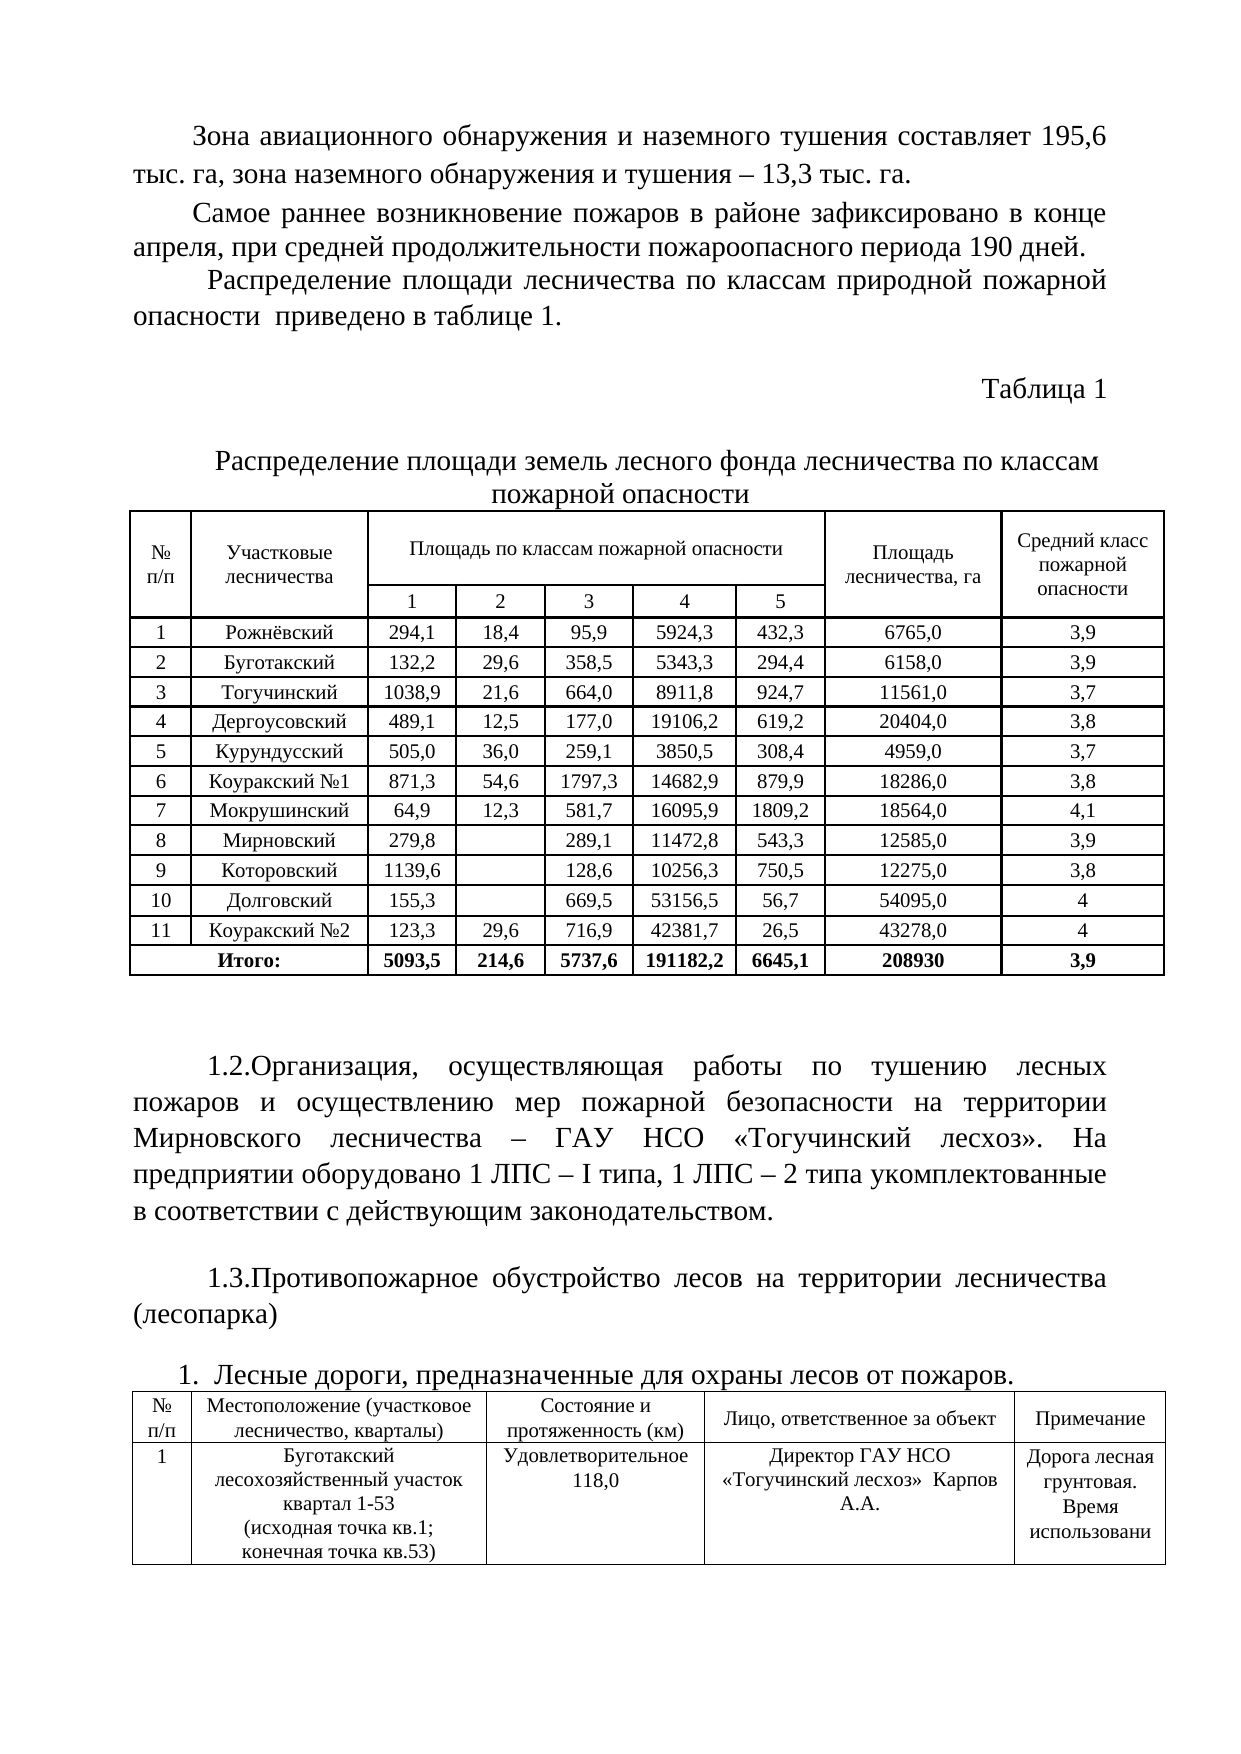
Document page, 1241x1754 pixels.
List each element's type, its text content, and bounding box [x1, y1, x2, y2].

table_cell Дергоусовский [192, 708, 367, 735]
table_cell Мокрушинский [192, 797, 367, 824]
table_cell 42381,7 [634, 917, 735, 944]
table_cell 8911,8 [634, 678, 735, 705]
table_cell 2 [131, 648, 190, 676]
table_cell 12275,0 [826, 856, 1000, 884]
text Зона авиационного обнаружения и наземного тушения составляет 195,6 тыс. га, зона наземного обнаружения и тушения – 13,3 тыс. га. [133, 118, 1107, 190]
table_cell 29,6 [457, 917, 544, 944]
table_cell 10256,3 [634, 856, 735, 884]
table_cell 11561,0 [826, 678, 1000, 705]
table_cell 543,3 [737, 826, 824, 854]
table_cell 3,9 [1003, 648, 1163, 676]
table_cell Рожнёвский [192, 619, 367, 646]
table_cell 1 [369, 586, 455, 616]
table_cell Буготакский лесохозяйственный участок квартал 1-53 (исходная точка кв.1; конечная точка кв.53) [192, 1443, 486, 1563]
text Таблица 1 [133, 371, 1107, 404]
table_cell Итого: [131, 946, 367, 974]
table_cell 56,7 [737, 886, 824, 914]
table_cell 18564,0 [826, 797, 1000, 824]
table_cell 1797,3 [546, 767, 632, 794]
table_cell 1809,2 [737, 797, 824, 824]
table_cell Коуракский №2 [192, 917, 367, 944]
table_cell Тогучинский [192, 678, 367, 705]
table_cell 879,9 [737, 767, 824, 794]
table_cell 1 [131, 619, 190, 646]
table_cell 279,8 [369, 826, 455, 854]
table_cell 5343,3 [634, 648, 735, 676]
table_cell 4 [131, 708, 190, 735]
table_cell 3,9 [1003, 946, 1163, 974]
table_cell 3,9 [1003, 826, 1163, 854]
text Самое раннее возникновение пожаров в районе зафиксировано в конце апреля, при средней продолжительности пожароопасного периода 190 дней. [133, 195, 1107, 262]
table_cell 43278,0 [826, 917, 1000, 944]
table_cell 619,2 [737, 708, 824, 735]
table_cell 4 [634, 586, 735, 616]
text Распределение площади земель лесного фонда лесничества по классам пожарной опасности [133, 443, 1107, 510]
table_cell 259,1 [546, 737, 632, 765]
table_cell 871,3 [369, 767, 455, 794]
table_header Состояние и протяженность (км) [487, 1392, 704, 1442]
table_cell 155,3 [369, 886, 455, 914]
table_cell 4 [1003, 917, 1163, 944]
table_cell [1015, 1443, 1165, 1563]
table_cell 6645,1 [737, 946, 824, 974]
table_cell 2 [457, 586, 544, 616]
table_cell 29,6 [457, 648, 544, 676]
table_cell 3,8 [1003, 856, 1163, 884]
table_cell 489,1 [369, 708, 455, 735]
table_cell 12,5 [457, 708, 544, 735]
table_cell Коуракский №1 [192, 767, 367, 794]
table_cell 36,0 [457, 737, 544, 765]
table_cell 123,3 [369, 917, 455, 944]
table_cell 9 [131, 856, 190, 884]
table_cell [705, 1443, 1014, 1563]
table_cell 3,7 [1003, 678, 1163, 705]
table_header № п/п [131, 512, 190, 616]
table_cell 358,5 [546, 648, 632, 676]
table_cell 6 [131, 767, 190, 794]
table_header Примечание [1015, 1392, 1165, 1442]
table_cell 308,4 [737, 737, 824, 765]
table_cell 6158,0 [826, 648, 1000, 676]
table_cell 14682,9 [634, 767, 735, 794]
table_cell 5737,6 [546, 946, 632, 974]
table_cell 4,1 [1003, 797, 1163, 824]
table_cell 54095,0 [826, 886, 1000, 914]
table_cell 3 [546, 586, 632, 616]
table_cell 20404,0 [826, 708, 1000, 735]
table_header Средний класс пожарной опасности [1003, 512, 1163, 616]
table_cell 294,1 [369, 619, 455, 646]
table_cell 21,6 [457, 678, 544, 705]
table_cell Долговский [192, 886, 367, 914]
table_cell 1 [133, 1443, 191, 1563]
table_cell 3,7 [1003, 737, 1163, 765]
table_cell 95,9 [546, 619, 632, 646]
table_cell 5 [737, 586, 824, 616]
table_cell 3,8 [1003, 708, 1163, 735]
table_cell Которовский [192, 856, 367, 884]
table_cell 10 [131, 886, 190, 914]
table_cell [457, 826, 544, 854]
table_cell 3,9 [1003, 619, 1163, 646]
table_cell 4 [1003, 886, 1163, 914]
table_cell 1139,6 [369, 856, 455, 884]
table_cell [457, 856, 544, 884]
text 1.2.Организация, осуществляющая работы по тушению лесных пожаров и осуществлению мер пожарной безопасности на территории Мирновского лесничества – ГАУ НСО «Тогучинский лесхоз». На предприятии оборудовано 1 ЛПС – I типа, 1 ЛПС – 2 типа укомплектованные в соответствии с действующим законодательством. [133, 1048, 1107, 1226]
table_cell 26,5 [737, 917, 824, 944]
table_cell Курундусский [192, 737, 367, 765]
table_header Лицо, ответственное за объект [705, 1392, 1014, 1442]
table_cell 5 [131, 737, 190, 765]
table_cell 214,6 [457, 946, 544, 974]
table_cell 750,5 [737, 856, 824, 884]
table_cell Удовлетворительное 118,0 [487, 1443, 704, 1563]
table_cell 5093,5 [369, 946, 455, 974]
table_cell 54,6 [457, 767, 544, 794]
text 1.3.Противопожарное обустройство лесов на территории лесничества (лесопарка) [133, 1260, 1107, 1330]
table_header № п/п [133, 1392, 191, 1442]
table_cell 3850,5 [634, 737, 735, 765]
table_cell 581,7 [546, 797, 632, 824]
table_cell 128,6 [546, 856, 632, 884]
table_cell 19106,2 [634, 708, 735, 735]
table_cell 3 [131, 678, 190, 705]
table_cell 3,8 [1003, 767, 1163, 794]
table_cell 208930 [826, 946, 1000, 974]
table_cell 1038,9 [369, 678, 455, 705]
table_cell 289,1 [546, 826, 632, 854]
table_cell Буготакский [192, 648, 367, 676]
table_cell 177,0 [546, 708, 632, 735]
table_cell 505,0 [369, 737, 455, 765]
table_cell [457, 886, 544, 914]
table_header Площадь лесничества, га [826, 512, 1000, 616]
table_cell 432,3 [737, 619, 824, 646]
list Лесные дороги, предназначенные для охраны лесов от пожаров. [133, 1357, 1107, 1391]
table_cell 64,9 [369, 797, 455, 824]
table_header Участковые лесничества [192, 512, 367, 616]
table_cell 716,9 [546, 917, 632, 944]
table_cell 294,4 [737, 648, 824, 676]
table_cell 18,4 [457, 619, 544, 646]
table_cell 16095,9 [634, 797, 735, 824]
table_cell 191182,2 [634, 946, 735, 974]
table_cell 12,3 [457, 797, 544, 824]
table_cell 12585,0 [826, 826, 1000, 854]
table_cell 11472,8 [634, 826, 735, 854]
table_cell 669,5 [546, 886, 632, 914]
table_cell 4959,0 [826, 737, 1000, 765]
table_cell 11 [131, 917, 190, 944]
table_cell 5924,3 [634, 619, 735, 646]
table_cell Мирновский [192, 826, 367, 854]
table_cell 132,2 [369, 648, 455, 676]
table_cell 8 [131, 826, 190, 854]
table_cell 6765,0 [826, 619, 1000, 646]
table_cell 53156,5 [634, 886, 735, 914]
table_cell 7 [131, 797, 190, 824]
table_cell 924,7 [737, 678, 824, 705]
table_cell 664,0 [546, 678, 632, 705]
table_header Местоположение (участковое лесничество, кварталы) [192, 1392, 486, 1442]
table_header Площадь по классам пожарной опасности [369, 512, 824, 583]
text Распределение площади лесничества по классам природной пожарной опасности приведено в таблице 1. [133, 262, 1107, 332]
table_cell 18286,0 [826, 767, 1000, 794]
